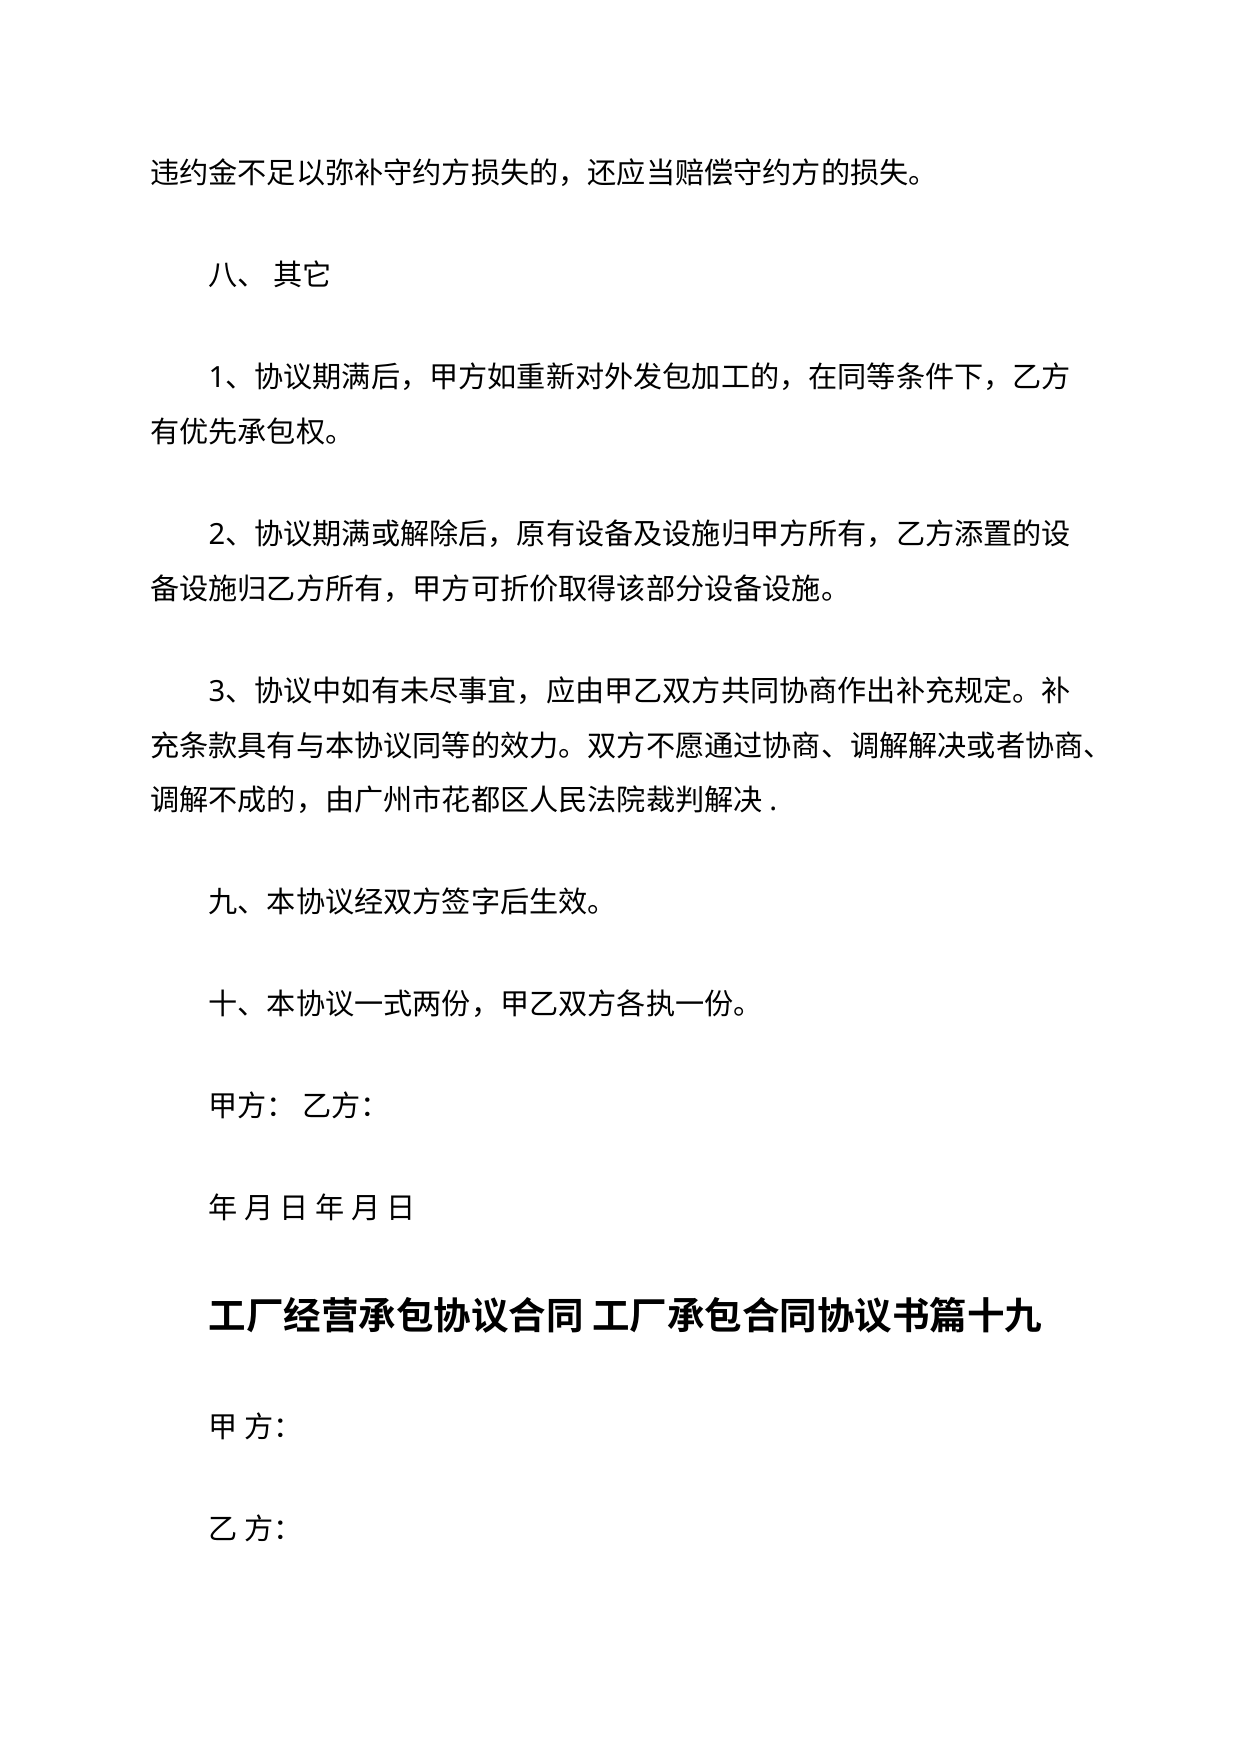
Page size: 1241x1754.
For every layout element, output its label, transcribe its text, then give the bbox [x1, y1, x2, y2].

text 3、协议中如有未尽事宜，应由甲乙双方共同协商作出补充规定。补充条款具有与本协议同等的效力。双方不愿通过协商、调解解决或者协商、调解不成的，由广州市花都区人民法院裁判解决 . [150, 667, 1090, 819]
text 九、本协议经双方签字后生效。 [150, 879, 1090, 921]
text 工厂经营承包协议合同 工厂承包合同协议书篇十九 [150, 1286, 1090, 1340]
text 甲方： 乙方： [150, 1082, 1090, 1125]
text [150, 150, 1090, 192]
text 2、协议期满或解除后，原有设备及设施归甲方所有，乙方添置的设备设施归乙方所有，甲方可折价取得该部分设备设施。 [150, 510, 1090, 608]
text 十、本协议一式两份，甲乙双方各执一份。 [150, 981, 1090, 1023]
text 甲 方： [150, 1403, 1090, 1446]
text 乙 方： [150, 1505, 1090, 1547]
text 年 月 日 年 月 日 [150, 1184, 1090, 1227]
text 八、 其它 [150, 252, 1090, 294]
text 1、协议期满后，甲方如重新对外发包加工的，在同等条件下，乙方有优先承包权。 [150, 353, 1090, 451]
